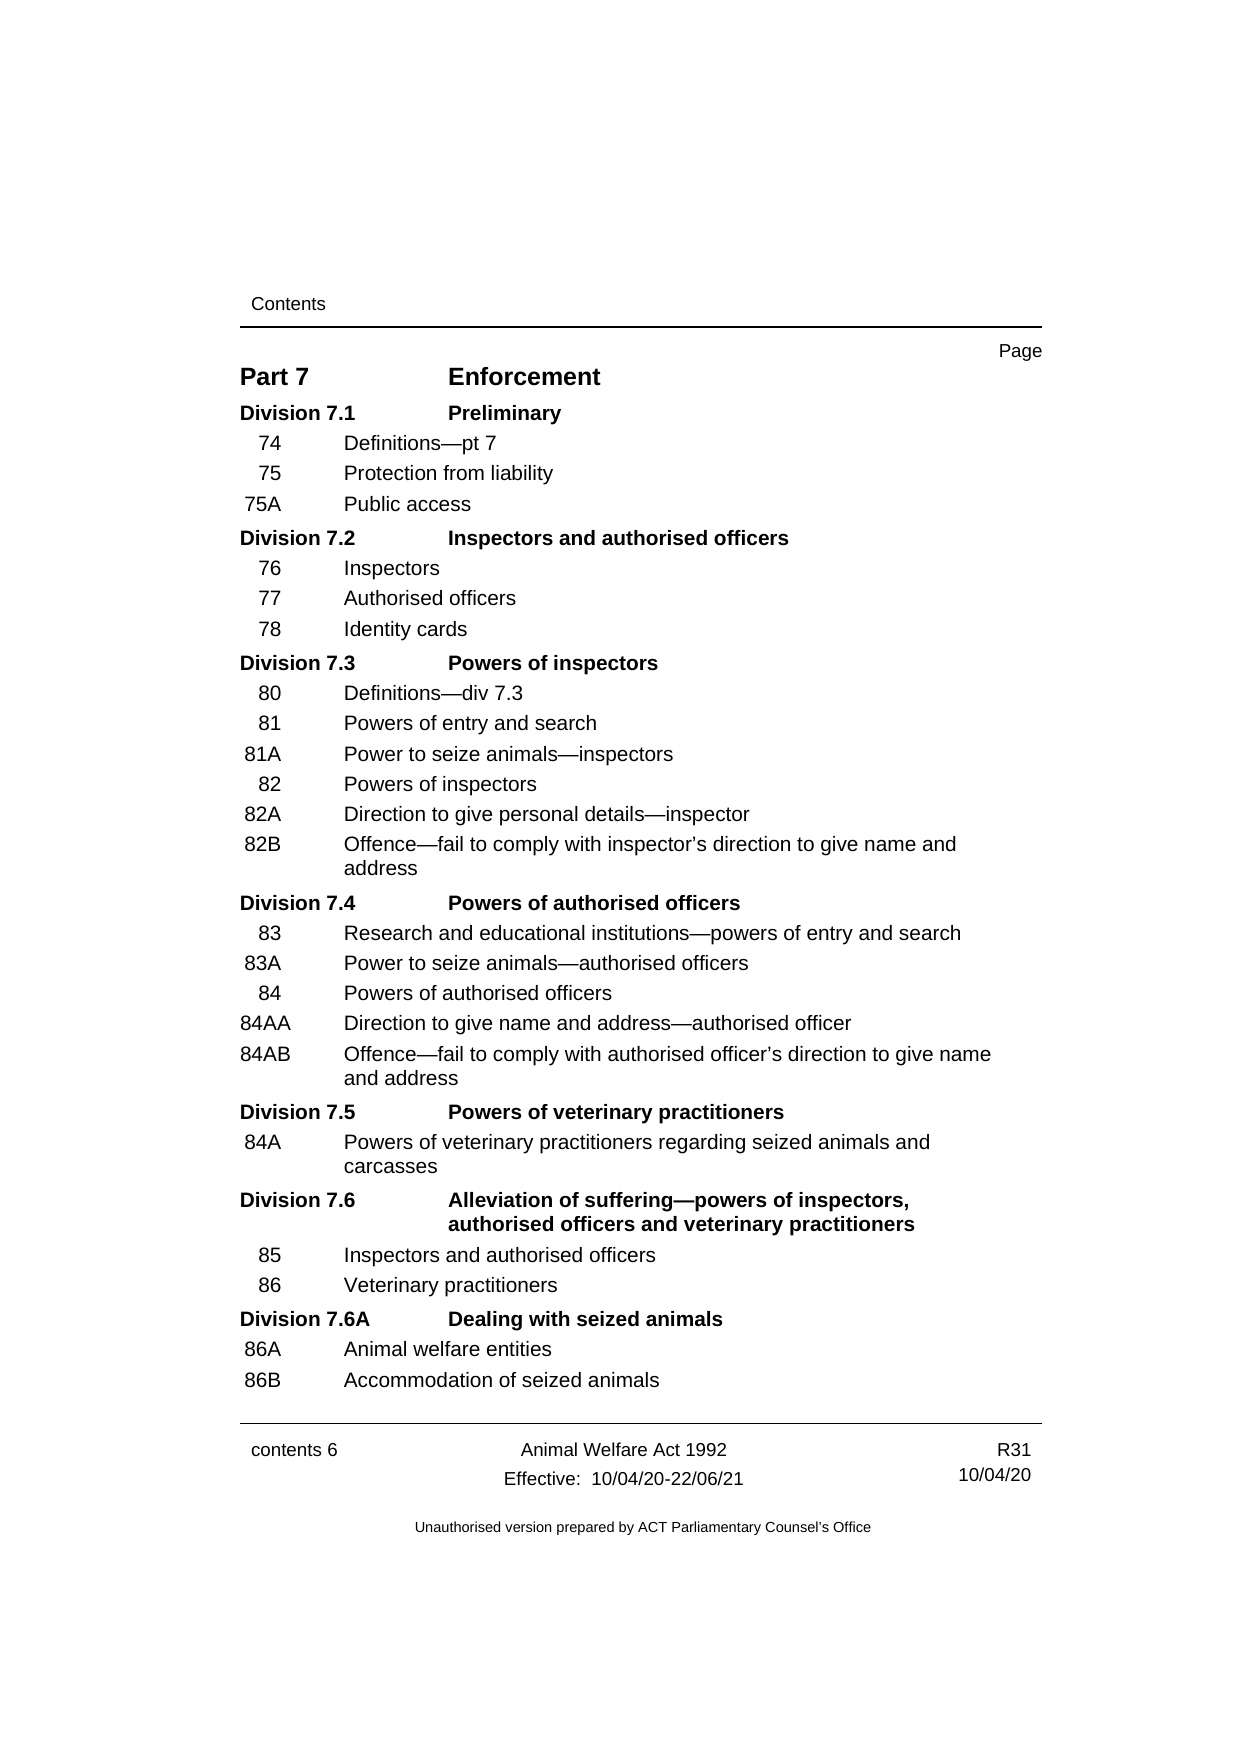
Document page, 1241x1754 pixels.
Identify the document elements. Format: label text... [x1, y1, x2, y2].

text 81A Power to seize animals—inspectors 96 [239, 741, 996, 765]
text 86B Accommodation of seized animals 4 [239, 1367, 996, 1391]
text 84 Powers of authorised officers 102 [239, 981, 996, 1005]
text 83A Power to seize animals—authorised officers 101 [239, 951, 996, 975]
text Division 7.6 Alleviation of suffering—powers of inspectors, authorised officers and veterinary practitioners 105 [239, 1188, 996, 1236]
text Part 7 Enforcement 91 [239, 362, 996, 390]
text 80 Definitions—div 7.3 94 [239, 681, 996, 705]
text 74 Definitions—pt 7 91 [239, 431, 996, 455]
text 75 Protection from liability 91 [239, 461, 996, 485]
text Division 7.6A Dealing with seized animals 4 [239, 1307, 996, 1331]
text 85 Inspectors and authorised officers 105 [239, 1242, 996, 1266]
text 84AA Direction to give name and address—authorised officer 103 [239, 1011, 996, 1035]
text 81 Powers of entry and search 94 [239, 711, 996, 735]
text 76 Inspectors 92 [239, 556, 996, 580]
text Division 7.5 Powers of veterinary practitioners 105 [239, 1100, 996, 1124]
text 78 Identity cards 93 [239, 616, 996, 640]
text 84A Powers of veterinary practitioners regarding seized animals and carcasses 105 [239, 1130, 996, 1178]
text 82 Powers of inspectors 96 [239, 772, 996, 796]
text 82B Offence—fail to comply with inspector’s direction to give name and address 99 [239, 832, 996, 880]
text Division 7.4 Powers of authorised officers 100 [239, 890, 996, 914]
text 82A Direction to give personal details—inspector 98 [239, 802, 996, 826]
text Division 7.3 Powers of inspectors 94 [239, 651, 996, 675]
text Division 7.2 Inspectors and authorised officers 92 [239, 526, 996, 550]
text 86A Animal welfare entities 4 [239, 1337, 996, 1361]
text 83 Research and educational institutions—powers of entry and search 100 [239, 921, 996, 944]
text 84AB Offence—fail to comply with authorised officer’s direction to give name and address 104 [239, 1041, 996, 1089]
text Division 7.1 Preliminary 91 [239, 401, 996, 425]
text 77 Authorised officers 93 [239, 586, 996, 610]
text 86 Veterinary practitioners 3 [239, 1273, 996, 1297]
text 75A Public access 92 [239, 491, 996, 515]
